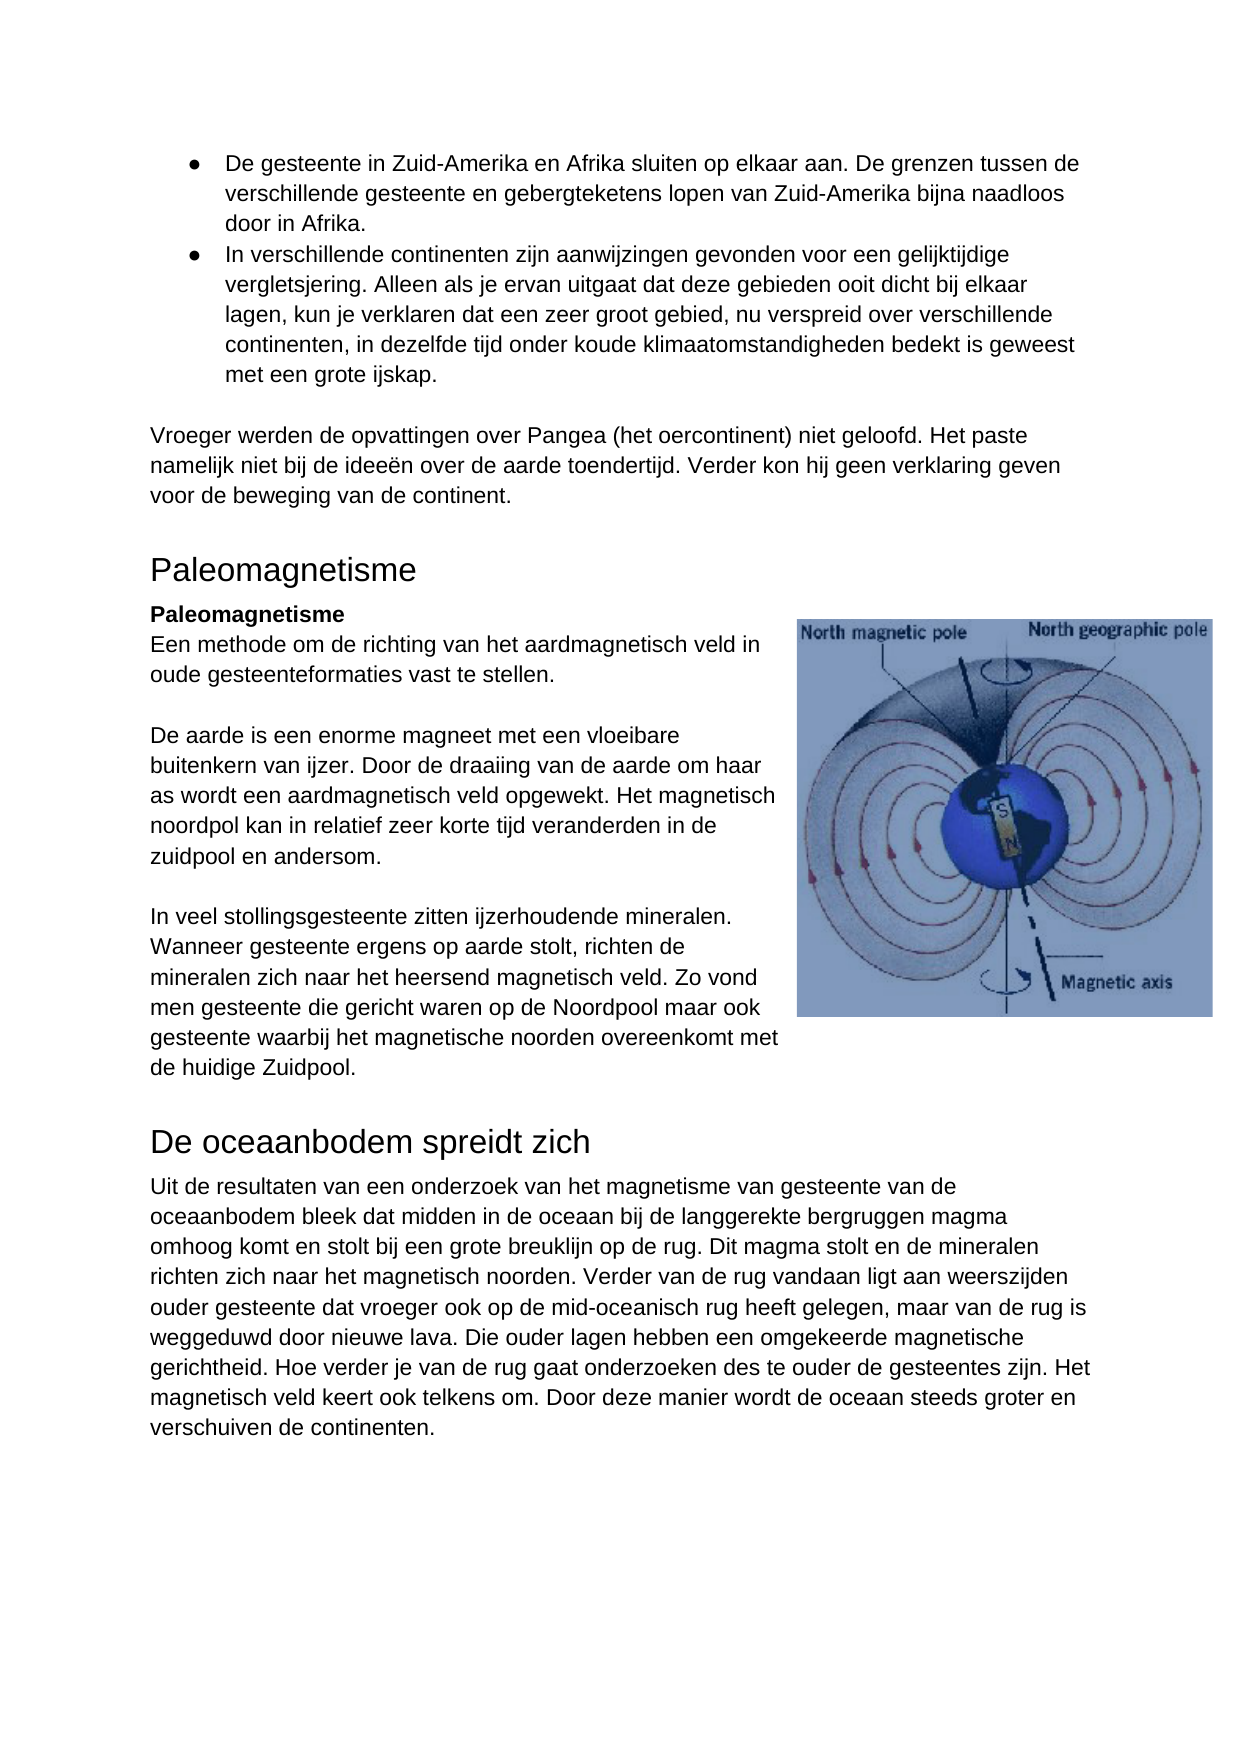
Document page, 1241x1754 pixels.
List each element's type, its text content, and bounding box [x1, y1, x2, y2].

list De gesteente in Zuid-Amerika en Afrika sluiten op elkaar aan. De grenzen tussen de verschillende gesteente en gebergteketens lopen van Zuid-Amerika bijna naadloos door in Afrika. [187, 150, 1090, 237]
text De aarde is een enorme magneet met een vloeibare buitenkern van ijzer. Door de draaiing van de aarde om haar as wordt een aardmagnetisch veld opgewekt. Het magnetisch noordpol kan in relatief zeer korte tijd veranderden in de zuidpool en andersom. [150, 722, 796, 869]
list In verschillende continenten zijn aanwijzingen gevonden voor een gelijktijdige vergletsjering. Alleen als je ervan uitgaat dat deze gebieden ooit dicht bij elkaar lagen, kun je verklaren dat een zeer groot gebied, nu verspreid over verschillende continenten, in dezelfde tijd onder koude klimaatomstandigheden bedekt is geweest met een grote ijskap. [187, 241, 1090, 388]
text Paleomagnetisme [150, 601, 1090, 627]
text In veel stollingsgesteente zitten ijzerhoudende mineralen. Wanneer gesteente ergens op aarde stolt, richten de mineralen zich naar het heersend magnetisch veld. Zo vond men gesteente die gericht waren op de Noordpool maar ook gesteente waarbij het magnetische noorden overeenkomt met de huidige Zuidpool. [150, 903, 1090, 1080]
text Vroeger werden de opvattingen over Pangea (het oercontinent) niet geloofd. Het paste namelijk niet bij de ideeën over de aarde toendertijd. Verder kon hij geen verklaring geven voor de beweging van de continent. [150, 422, 1090, 509]
subtitle Paleomagnetisme [150, 550, 1090, 588]
text Uit de resultaten van een onderzoek van het magnetisme van gesteente van de oceaanbodem bleek dat midden in de oceaan bij de langgerekte bergruggen magma omhoog komt en stolt bij een grote breuklijn op de rug. Dit magma stolt en de mineralen richten zich naar het magnetisch noorden. Verder van de rug vandaan ligt aan weerszijden ouder gesteente dat vroeger ook op de mid-oceanisch rug heeft gelegen, maar van de rug is weggeduwd door nieuwe lava. Die ouder lagen hebben een omgekeerde magnetische gerichtheid. Hoe verder je van de rug gaat onderzoeken des te ouder de gesteentes zijn. Het magnetisch veld keert ook telkens om. Door deze manier wordt de oceaan steeds groter en verschuiven de continenten. [150, 1173, 1090, 1441]
picture [796, 619, 1213, 1017]
subtitle De oceaanbodem spreidt zich [150, 1122, 1090, 1160]
text Een methode om de richting van het aardmagnetisch veld in oude gesteenteformaties vast te stellen. [150, 631, 796, 688]
